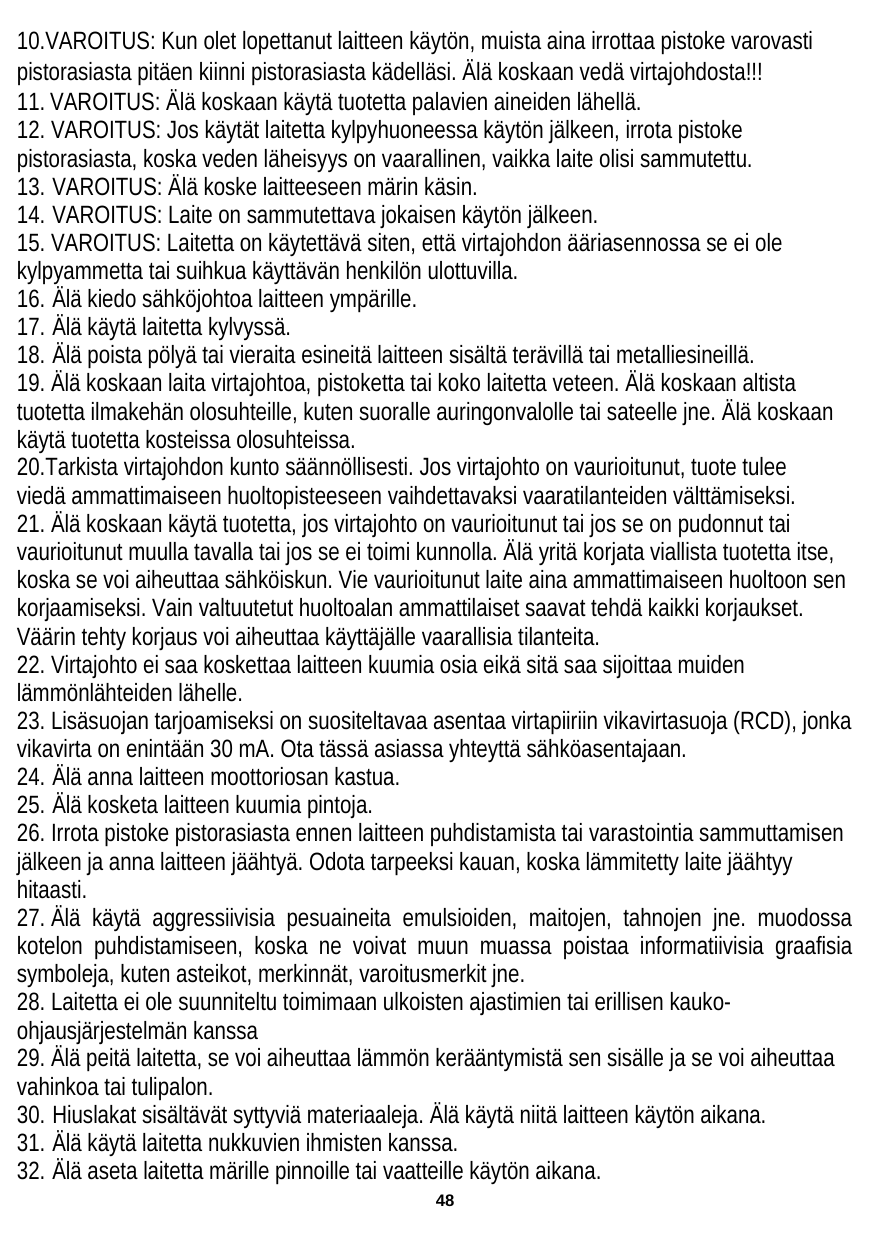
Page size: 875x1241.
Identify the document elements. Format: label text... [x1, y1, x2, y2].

list Virtajohto ei saa koskettaa laitteen kuumia osia eikä sitä saa sijoittaa muiden lämmönlähteiden lähelle. [17, 651, 854, 707]
list Älä kiedo sähköjohtoa laitteen ympärille. [17, 285, 854, 313]
list VAROITUS: Älä koskaan käytä tuotetta palavien aineiden lähellä. [17, 88, 854, 116]
list Laitetta ei ole suunniteltu toimimaan ulkoisten ajastimien tai erillisen kauko-ohjausjärjestelmän kanssa [17, 988, 854, 1044]
list Älä käytä laitetta nukkuvien ihmisten kanssa. [17, 1129, 854, 1157]
text 48 [35, 1191, 854, 1210]
list Älä peitä laitetta, se voi aiheuttaa lämmön kerääntymistä sen sisälle ja se voi aiheuttaa vahinkoa tai tulipalon. [17, 1044, 854, 1101]
list VAROITUS: Laitetta on käytettävä siten, että virtajohdon ääriasennossa se ei ole kylpyammetta tai suihkua käyttävän henkilön ulottuvilla. [17, 229, 854, 285]
list Älä käytä laitetta kylvyssä. [17, 313, 854, 341]
list Älä anna laitteen moottoriosan kastua. [17, 763, 854, 791]
list VAROITUS: Älä koske laitteeseen märin käsin. [17, 173, 854, 201]
list VAROITUS: Laite on sammutettava jokaisen käytön jälkeen. [17, 201, 854, 229]
text 10.VAROITUS: Kun olet lopettanut laitteen käytön, muista aina irrottaa pistoke varovasti pistorasiasta pitäen kiinni pistorasiasta kädelläsi. Älä koskaan vedä virtajohdosta!!! [17, 26, 814, 86]
list Irrota pistoke pistorasiasta ennen laitteen puhdistamista tai varastointia sammuttamisen jälkeen ja anna laitteen jäähtyä. Odota tarpeeksi kauan, koska lämmitetty laite jäähtyy hitaasti. [17, 819, 854, 903]
list Älä aseta laitetta märille pinnoille tai vaatteille käytön aikana. [17, 1157, 854, 1185]
list Hiuslakat sisältävät syttyviä materiaaleja. Älä käytä niitä laitteen käytön aikana. [17, 1101, 854, 1129]
list Lisäsuojan tarjoamiseksi on suositeltavaa asentaa virtapiiriin vikavirtasuoja (RCD), jonka vikavirta on enintään 30 mA. Ota tässä asiassa yhteyttä sähköasentajaan. [17, 707, 854, 763]
list VAROITUS: Jos käytät laitetta kylpyhuoneessa käytön jälkeen, irrota pistoke pistorasiasta, koska veden läheisyys on vaarallinen, vaikka laite olisi sammutettu. [17, 116, 854, 172]
list Älä poista pölyä tai vieraita esineitä laitteen sisältä terävillä tai metalliesineillä. [17, 341, 854, 369]
list Älä koskaan käytä tuotetta, jos virtajohto on vaurioitunut tai jos se on pudonnut tai vaurioitunut muulla tavalla tai jos se ei toimi kunnolla. Älä yritä korjata viallista tuotetta itse, koska se voi aiheuttaa sähköiskun. Vie vaurioitunut laite aina ammattimaiseen huoltoon sen korjaamiseksi. Vain valtuutetut huoltoalan ammattilaiset saavat tehdä kaikki korjaukset. Väärin tehty korjaus voi aiheuttaa käyttäjälle vaarallisia tilanteita. [17, 510, 854, 650]
list Älä kosketa laitteen kuumia pintoja. [17, 791, 854, 819]
text 20.Tarkista virtajohdon kunto säännöllisesti. Jos virtajohto on vaurioitunut, tuote tulee viedä ammattimaiseen huoltopisteeseen vaihdettavaksi vaaratilanteiden välttämiseksi. [17, 453, 842, 509]
list Älä koskaan laita virtajohtoa, pistoketta tai koko laitetta veteen. Älä koskaan altista tuotetta ilmakehän olosuhteille, kuten suoralle auringonvalolle tai sateelle jne. Älä koskaan käytä tuotetta kosteissa olosuhteissa. [17, 369, 854, 453]
list Älä käytä aggressiivisia pesuaineita emulsioiden, maitojen, tahnojen jne. muodossa kotelon puhdistamiseen, koska ne voivat muun muassa poistaa informatiivisia graafisia symboleja, kuten asteikot, merkinnät, varoitusmerkit jne. [17, 904, 854, 988]
